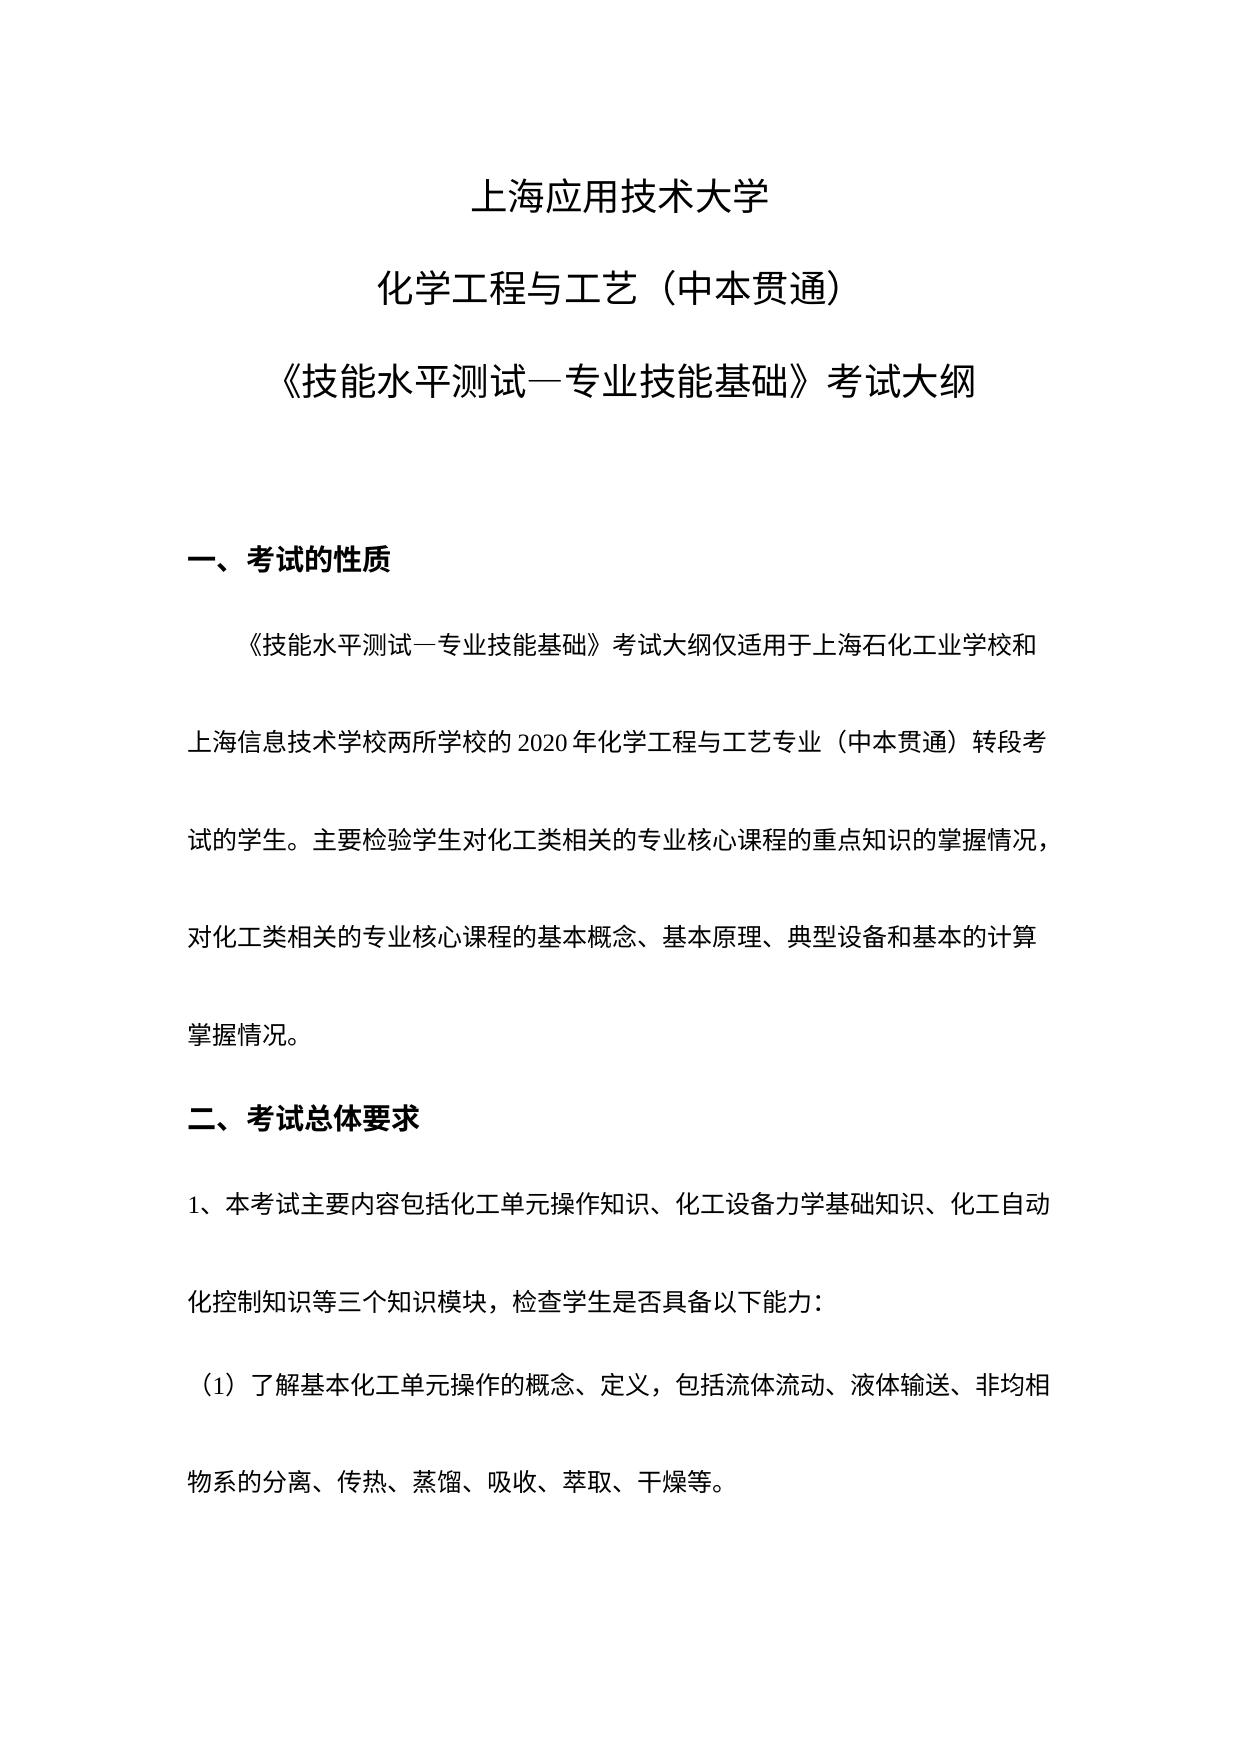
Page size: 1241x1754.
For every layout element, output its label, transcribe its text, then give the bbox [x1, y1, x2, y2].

text 《技能水平测试—专业技能基础》考试大纲 [187, 346, 1053, 411]
text （1）了解基本化工单元操作的概念、定义，包括流体流动、液体输送、非均相物系的分离、传热、蒸馏、吸收、萃取、干燥等。 [187, 1351, 1053, 1513]
text 化学工程与工艺（中本贯通） [187, 254, 1053, 319]
list 考试的性质 [187, 525, 1053, 590]
text 二、考试总体要求 [187, 1084, 1053, 1149]
text 1、本考试主要内容包括化工单元操作知识、化工设备力学基础知识、化工自动化控制知识等三个知识模块，检查学生是否具备以下能力： [187, 1170, 1053, 1333]
text 上海应用技术大学 [187, 162, 1053, 227]
text 《技能水平测试—专业技能基础》考试大纲仅适用于上海石化工业学校和上海信息技术学校两所学校的2020年化学工程与工艺专业（中本贯通）转段考试的学生。主要检验学生对化工类相关的专业核心课程的重点知识的掌握情况，对化工类相关的专业核心课程的基本概念、基本原理、典型设备和基本的计算掌握情况。 [187, 611, 1053, 1066]
